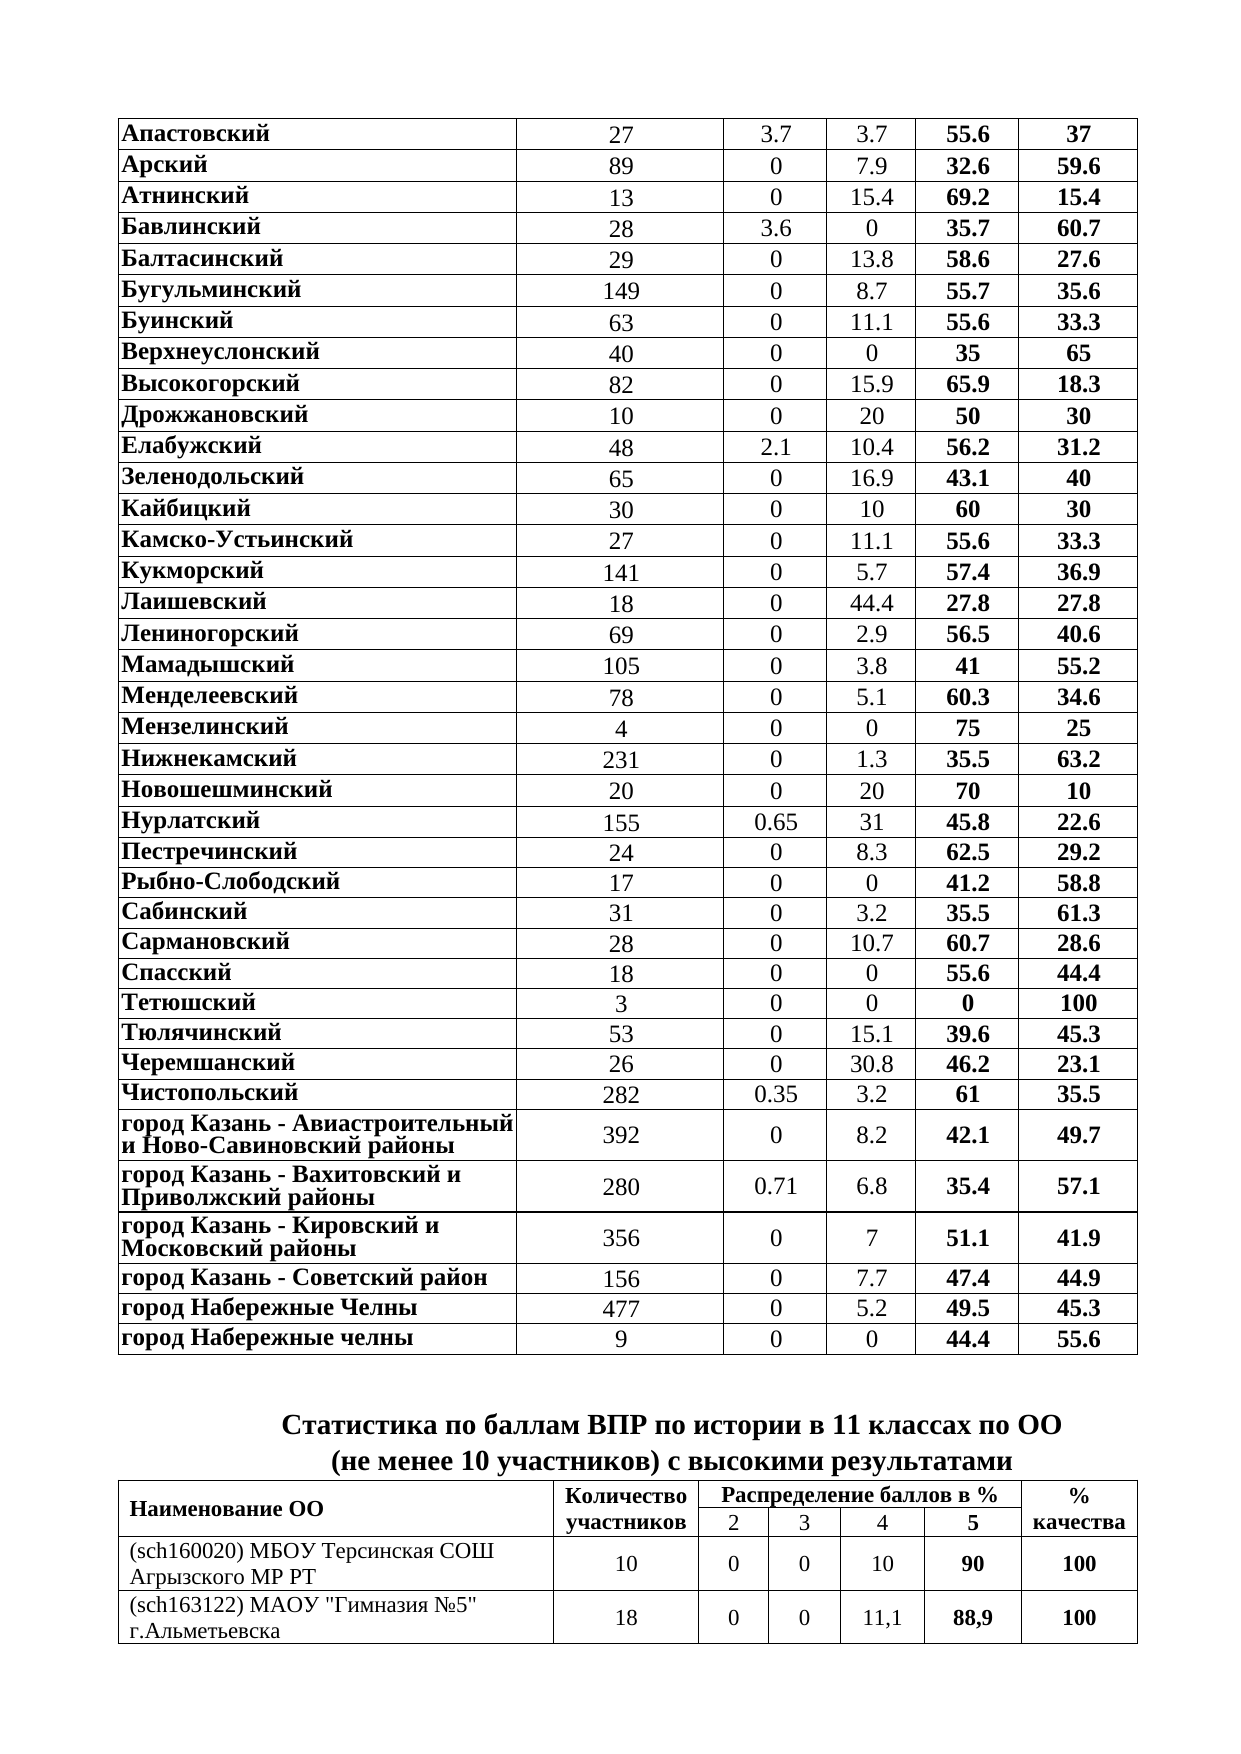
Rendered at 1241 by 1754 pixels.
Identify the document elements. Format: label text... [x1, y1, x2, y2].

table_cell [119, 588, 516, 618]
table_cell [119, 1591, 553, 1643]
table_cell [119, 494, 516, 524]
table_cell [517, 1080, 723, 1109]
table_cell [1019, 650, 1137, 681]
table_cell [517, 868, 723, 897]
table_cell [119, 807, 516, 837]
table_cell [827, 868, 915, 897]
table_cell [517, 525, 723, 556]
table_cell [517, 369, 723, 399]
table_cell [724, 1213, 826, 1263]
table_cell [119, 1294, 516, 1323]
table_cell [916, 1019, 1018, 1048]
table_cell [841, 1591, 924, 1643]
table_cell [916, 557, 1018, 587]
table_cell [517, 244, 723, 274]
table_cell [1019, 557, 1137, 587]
text (не менее 10 участников) с высокими результатами [118, 1443, 1152, 1477]
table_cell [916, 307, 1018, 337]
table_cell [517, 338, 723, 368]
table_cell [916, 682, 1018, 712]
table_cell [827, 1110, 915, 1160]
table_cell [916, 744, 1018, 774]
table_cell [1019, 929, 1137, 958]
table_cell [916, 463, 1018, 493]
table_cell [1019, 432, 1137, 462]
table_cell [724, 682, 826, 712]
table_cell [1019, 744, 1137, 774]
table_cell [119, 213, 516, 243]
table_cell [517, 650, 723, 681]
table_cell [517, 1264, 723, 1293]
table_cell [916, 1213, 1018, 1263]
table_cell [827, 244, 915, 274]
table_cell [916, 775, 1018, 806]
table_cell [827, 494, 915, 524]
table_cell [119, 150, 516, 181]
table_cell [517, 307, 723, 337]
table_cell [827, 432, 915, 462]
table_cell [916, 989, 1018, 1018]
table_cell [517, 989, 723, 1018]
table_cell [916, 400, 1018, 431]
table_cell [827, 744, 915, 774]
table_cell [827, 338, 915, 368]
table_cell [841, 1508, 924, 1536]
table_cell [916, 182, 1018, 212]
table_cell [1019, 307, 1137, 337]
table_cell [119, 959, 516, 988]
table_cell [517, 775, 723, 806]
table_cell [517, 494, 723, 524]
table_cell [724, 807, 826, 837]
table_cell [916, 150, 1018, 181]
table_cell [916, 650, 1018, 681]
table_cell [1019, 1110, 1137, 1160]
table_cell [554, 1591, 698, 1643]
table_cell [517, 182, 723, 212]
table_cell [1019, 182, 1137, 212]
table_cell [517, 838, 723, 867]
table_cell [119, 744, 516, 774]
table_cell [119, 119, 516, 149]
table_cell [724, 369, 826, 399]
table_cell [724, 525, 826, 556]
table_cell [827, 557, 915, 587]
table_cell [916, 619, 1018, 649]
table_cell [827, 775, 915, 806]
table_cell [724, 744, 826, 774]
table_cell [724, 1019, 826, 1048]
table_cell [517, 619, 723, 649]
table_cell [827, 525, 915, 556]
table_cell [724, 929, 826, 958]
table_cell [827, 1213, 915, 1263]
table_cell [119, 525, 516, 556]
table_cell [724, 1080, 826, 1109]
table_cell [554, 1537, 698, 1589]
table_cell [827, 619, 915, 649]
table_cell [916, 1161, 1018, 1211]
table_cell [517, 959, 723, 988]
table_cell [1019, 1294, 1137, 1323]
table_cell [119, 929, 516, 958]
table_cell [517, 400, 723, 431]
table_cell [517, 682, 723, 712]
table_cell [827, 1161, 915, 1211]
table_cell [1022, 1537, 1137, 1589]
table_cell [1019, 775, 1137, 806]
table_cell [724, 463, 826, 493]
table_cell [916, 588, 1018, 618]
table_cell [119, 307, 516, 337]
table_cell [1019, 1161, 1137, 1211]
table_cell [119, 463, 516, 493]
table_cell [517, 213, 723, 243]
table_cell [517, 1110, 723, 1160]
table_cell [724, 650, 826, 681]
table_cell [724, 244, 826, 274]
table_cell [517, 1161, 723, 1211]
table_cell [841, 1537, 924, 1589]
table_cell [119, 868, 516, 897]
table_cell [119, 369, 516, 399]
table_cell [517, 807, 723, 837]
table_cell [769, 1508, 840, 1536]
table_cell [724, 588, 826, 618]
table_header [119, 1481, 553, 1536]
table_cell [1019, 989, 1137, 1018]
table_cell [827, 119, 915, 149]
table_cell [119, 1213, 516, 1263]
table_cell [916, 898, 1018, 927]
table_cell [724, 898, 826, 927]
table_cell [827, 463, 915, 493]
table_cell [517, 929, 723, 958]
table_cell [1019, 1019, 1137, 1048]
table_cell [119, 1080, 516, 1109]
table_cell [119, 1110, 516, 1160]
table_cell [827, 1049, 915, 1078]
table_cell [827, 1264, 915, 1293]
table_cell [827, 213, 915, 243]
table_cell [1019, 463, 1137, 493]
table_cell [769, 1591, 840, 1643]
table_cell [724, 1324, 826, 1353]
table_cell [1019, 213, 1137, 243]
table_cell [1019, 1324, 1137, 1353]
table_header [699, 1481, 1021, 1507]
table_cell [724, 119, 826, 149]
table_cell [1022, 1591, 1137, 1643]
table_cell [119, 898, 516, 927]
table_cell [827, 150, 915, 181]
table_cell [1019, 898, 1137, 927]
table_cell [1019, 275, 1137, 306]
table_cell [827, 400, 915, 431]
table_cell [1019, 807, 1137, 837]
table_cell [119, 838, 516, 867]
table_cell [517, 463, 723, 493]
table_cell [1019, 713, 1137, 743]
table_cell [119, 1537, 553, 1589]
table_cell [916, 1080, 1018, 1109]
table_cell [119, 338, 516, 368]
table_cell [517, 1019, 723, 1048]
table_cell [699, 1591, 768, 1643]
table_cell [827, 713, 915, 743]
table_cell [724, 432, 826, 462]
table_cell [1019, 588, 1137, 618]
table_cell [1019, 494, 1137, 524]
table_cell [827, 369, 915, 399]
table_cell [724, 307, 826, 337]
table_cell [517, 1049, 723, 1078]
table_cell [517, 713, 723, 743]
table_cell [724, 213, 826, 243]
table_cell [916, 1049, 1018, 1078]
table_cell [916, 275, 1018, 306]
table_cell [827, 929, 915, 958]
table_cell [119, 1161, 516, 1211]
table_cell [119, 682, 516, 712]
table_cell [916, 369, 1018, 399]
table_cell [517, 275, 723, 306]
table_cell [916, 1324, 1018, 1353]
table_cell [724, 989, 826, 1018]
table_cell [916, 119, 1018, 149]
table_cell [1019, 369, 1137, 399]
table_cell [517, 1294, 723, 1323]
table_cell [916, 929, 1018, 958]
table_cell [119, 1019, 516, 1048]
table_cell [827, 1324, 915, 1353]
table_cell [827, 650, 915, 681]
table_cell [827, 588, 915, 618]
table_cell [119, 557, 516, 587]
text Статистика по баллам ВПР по истории в 11 классах по ОО [118, 1407, 1152, 1441]
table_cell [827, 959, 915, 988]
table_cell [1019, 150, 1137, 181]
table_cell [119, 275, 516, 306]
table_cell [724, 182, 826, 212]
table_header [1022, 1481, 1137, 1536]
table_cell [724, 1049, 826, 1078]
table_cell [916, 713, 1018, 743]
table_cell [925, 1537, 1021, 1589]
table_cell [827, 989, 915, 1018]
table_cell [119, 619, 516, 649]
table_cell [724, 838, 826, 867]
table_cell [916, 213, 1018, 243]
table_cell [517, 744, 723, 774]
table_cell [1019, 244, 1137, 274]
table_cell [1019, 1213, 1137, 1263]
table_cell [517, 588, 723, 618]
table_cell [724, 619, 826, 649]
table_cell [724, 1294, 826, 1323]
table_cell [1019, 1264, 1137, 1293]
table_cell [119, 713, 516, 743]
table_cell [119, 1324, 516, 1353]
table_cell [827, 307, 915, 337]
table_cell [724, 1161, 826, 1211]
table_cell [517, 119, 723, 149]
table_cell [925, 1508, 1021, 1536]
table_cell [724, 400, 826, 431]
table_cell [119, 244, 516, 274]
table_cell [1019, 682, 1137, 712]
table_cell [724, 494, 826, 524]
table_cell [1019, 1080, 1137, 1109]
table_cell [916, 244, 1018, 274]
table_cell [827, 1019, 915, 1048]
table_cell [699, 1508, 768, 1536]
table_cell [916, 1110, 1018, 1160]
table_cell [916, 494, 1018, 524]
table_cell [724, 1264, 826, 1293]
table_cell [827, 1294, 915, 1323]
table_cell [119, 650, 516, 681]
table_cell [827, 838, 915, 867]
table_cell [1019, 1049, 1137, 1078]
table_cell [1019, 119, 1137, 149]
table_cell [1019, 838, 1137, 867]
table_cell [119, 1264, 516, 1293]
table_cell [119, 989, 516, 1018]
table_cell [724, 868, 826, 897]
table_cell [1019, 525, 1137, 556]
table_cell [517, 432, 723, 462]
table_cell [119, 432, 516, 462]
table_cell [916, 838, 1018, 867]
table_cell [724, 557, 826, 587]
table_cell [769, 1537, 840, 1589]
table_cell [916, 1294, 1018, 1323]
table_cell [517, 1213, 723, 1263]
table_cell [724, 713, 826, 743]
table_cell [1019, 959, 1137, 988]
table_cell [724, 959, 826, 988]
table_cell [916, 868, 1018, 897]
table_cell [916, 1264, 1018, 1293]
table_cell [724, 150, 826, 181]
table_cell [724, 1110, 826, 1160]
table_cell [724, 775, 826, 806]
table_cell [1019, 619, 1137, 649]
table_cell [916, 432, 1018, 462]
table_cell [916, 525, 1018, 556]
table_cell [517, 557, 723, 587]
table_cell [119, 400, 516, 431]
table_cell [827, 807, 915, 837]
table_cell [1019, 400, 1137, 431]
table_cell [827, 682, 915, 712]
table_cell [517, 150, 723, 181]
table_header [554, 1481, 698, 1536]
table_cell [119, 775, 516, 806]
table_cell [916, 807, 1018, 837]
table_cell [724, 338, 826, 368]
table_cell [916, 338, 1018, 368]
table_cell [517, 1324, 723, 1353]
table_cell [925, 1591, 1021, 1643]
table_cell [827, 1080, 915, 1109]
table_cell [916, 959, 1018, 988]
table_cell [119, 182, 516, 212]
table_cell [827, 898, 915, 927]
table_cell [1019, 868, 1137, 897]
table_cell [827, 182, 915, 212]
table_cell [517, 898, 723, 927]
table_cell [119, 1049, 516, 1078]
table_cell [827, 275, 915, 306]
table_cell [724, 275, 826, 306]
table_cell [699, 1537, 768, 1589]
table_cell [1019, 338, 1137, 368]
